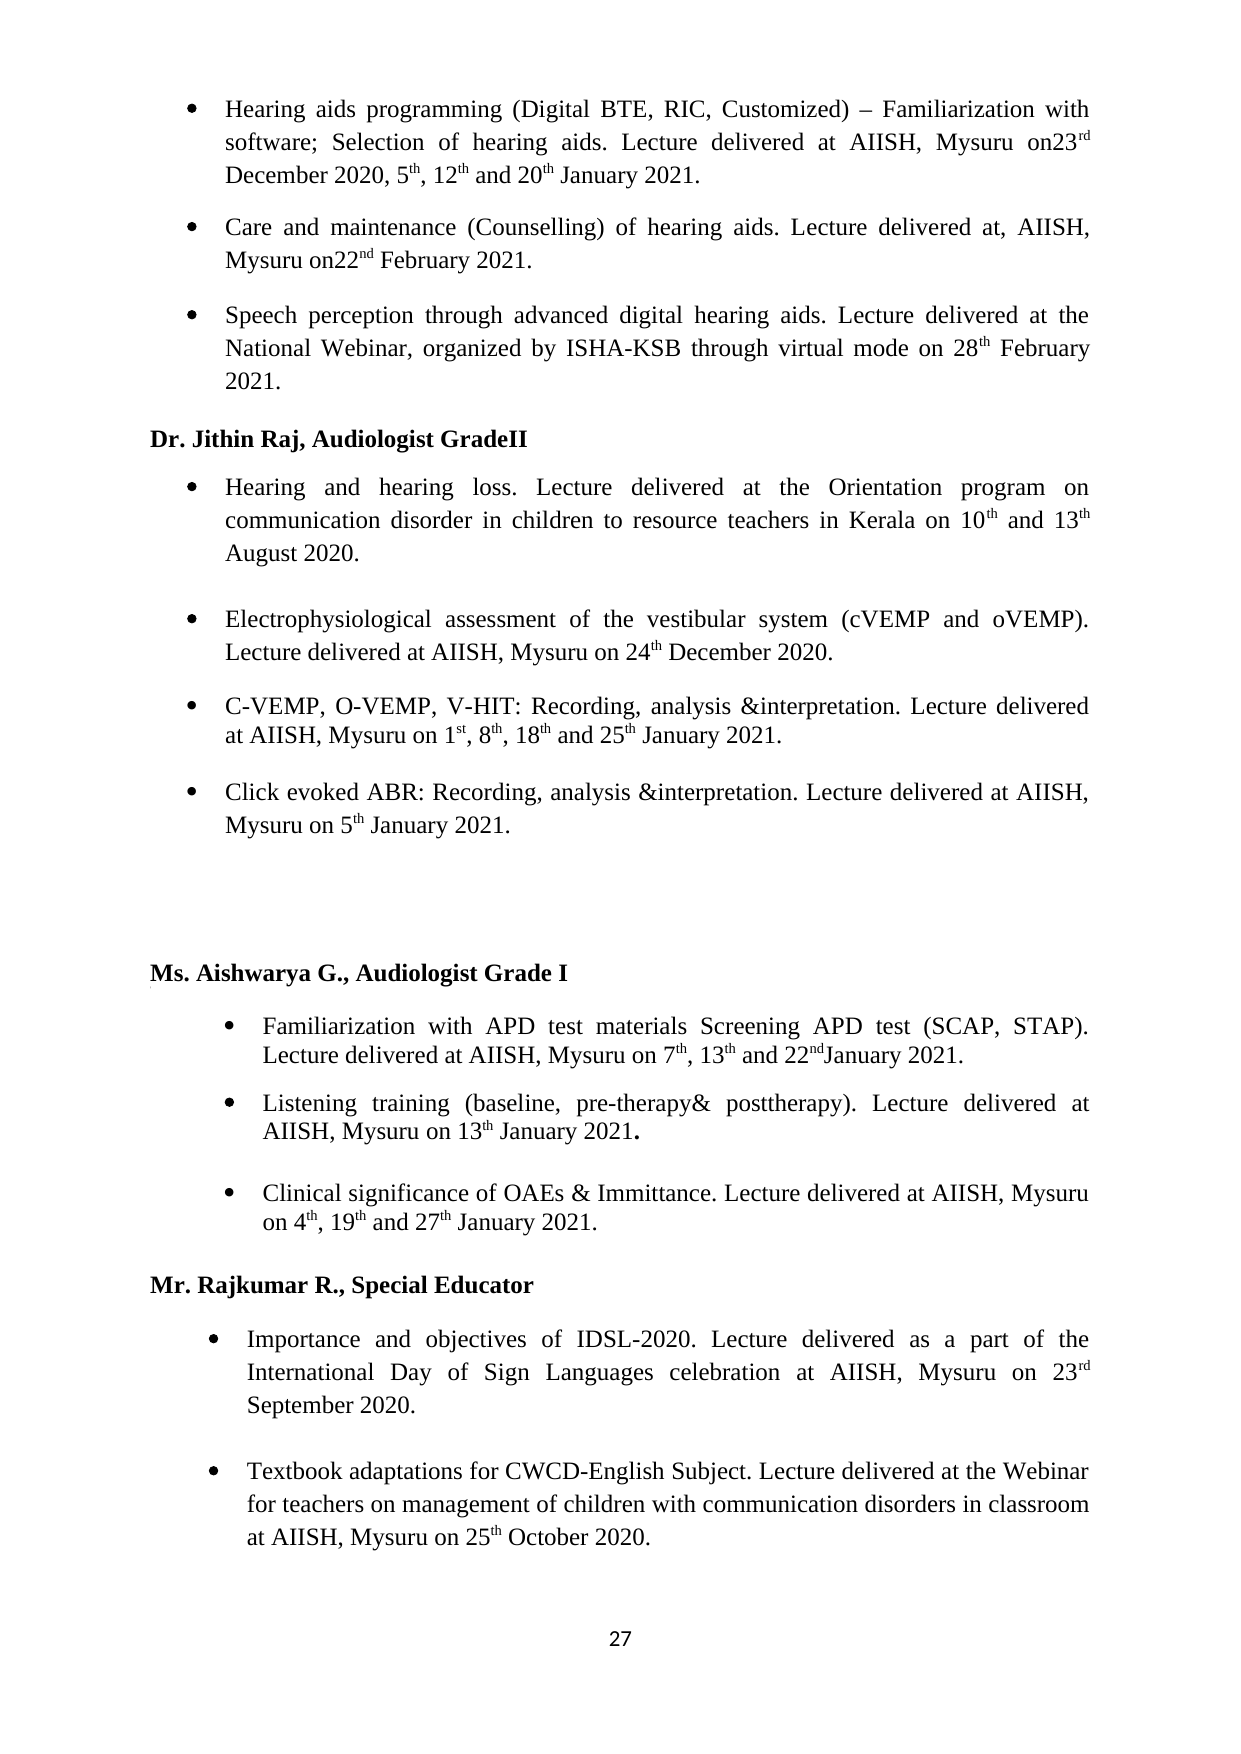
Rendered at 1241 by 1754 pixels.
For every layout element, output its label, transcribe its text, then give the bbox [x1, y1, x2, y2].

list Speech perception through advanced digital hearing aids. Lecture delivered at the National Webinar, organized by ISHA-KSB through virtual mode on 28th February 2021. [187, 300, 1090, 395]
list Hearing and hearing loss. Lecture delivered at the Orientation program on communication disorder in children to resource teachers in Kerala on 10th and 13th August 2020. [187, 472, 1090, 567]
list Click evoked ABR: Recording, analysis &interpretation. Lecture delivered at AIISH, Mysuru on 5th January 2021. [187, 777, 1090, 839]
list Familiarization with APD test materials Screening APD test (SCAP, STAP). Lecture delivered at AIISH, Mysuru on 7th, 13th and 22ndJanuary 2021. [225, 1011, 1090, 1068]
list Electrophysiological assessment of the vestibular system (cVEMP and oVEMP). Lecture delivered at AIISH, Mysuru on 24th December 2020. [187, 604, 1090, 666]
list Textbook adaptations for CWCD-English Subject. Lecture delivered at the Webinar for teachers on management of children with communication disorders in classroom at AIISH, Mysuru on 25th October 2020. [209, 1456, 1090, 1551]
list C-VEMP, O-VEMP, V-HIT: Recording, analysis &interpretation. Lecture delivered at AIISH, Mysuru on 1st, 8th, 18th and 25th January 2021. [187, 691, 1090, 748]
list Hearing aids programming (Digital BTE, RIC, Customized) – Familiarization with software; Selection of hearing aids. Lecture delivered at AIISH, Mysuru on23rd December 2020, 5th, 12th and 20th January 2021. [187, 94, 1090, 188]
list Clinical significance of OAEs & Immittance. Lecture delivered at AIISH, Mysuru on 4th, 19th and 27th January 2021. [225, 1178, 1090, 1236]
list Importance and objectives of IDSL-2020. Lecture delivered as a part of the International Day of Sign Languages celebration at AIISH, Mysuru on 23rd September 2020. [209, 1324, 1090, 1419]
list Listening training (baseline, pre-therapy& posttherapy). Lecture delivered at AIISH, Mysuru on 13th January 2021. [225, 1088, 1090, 1145]
text Dr. Jithin Raj, Audiologist GradeII [150, 424, 1090, 453]
text Mr. Rajkumar R., Special Educator [150, 1270, 1090, 1299]
list Care and maintenance (Counselling) of hearing aids. Lecture delivered at, AIISH, Mysuru on22nd February 2021. [187, 212, 1090, 274]
text Ms. Aishwarya G., Audiologist Grade I [150, 958, 1090, 987]
